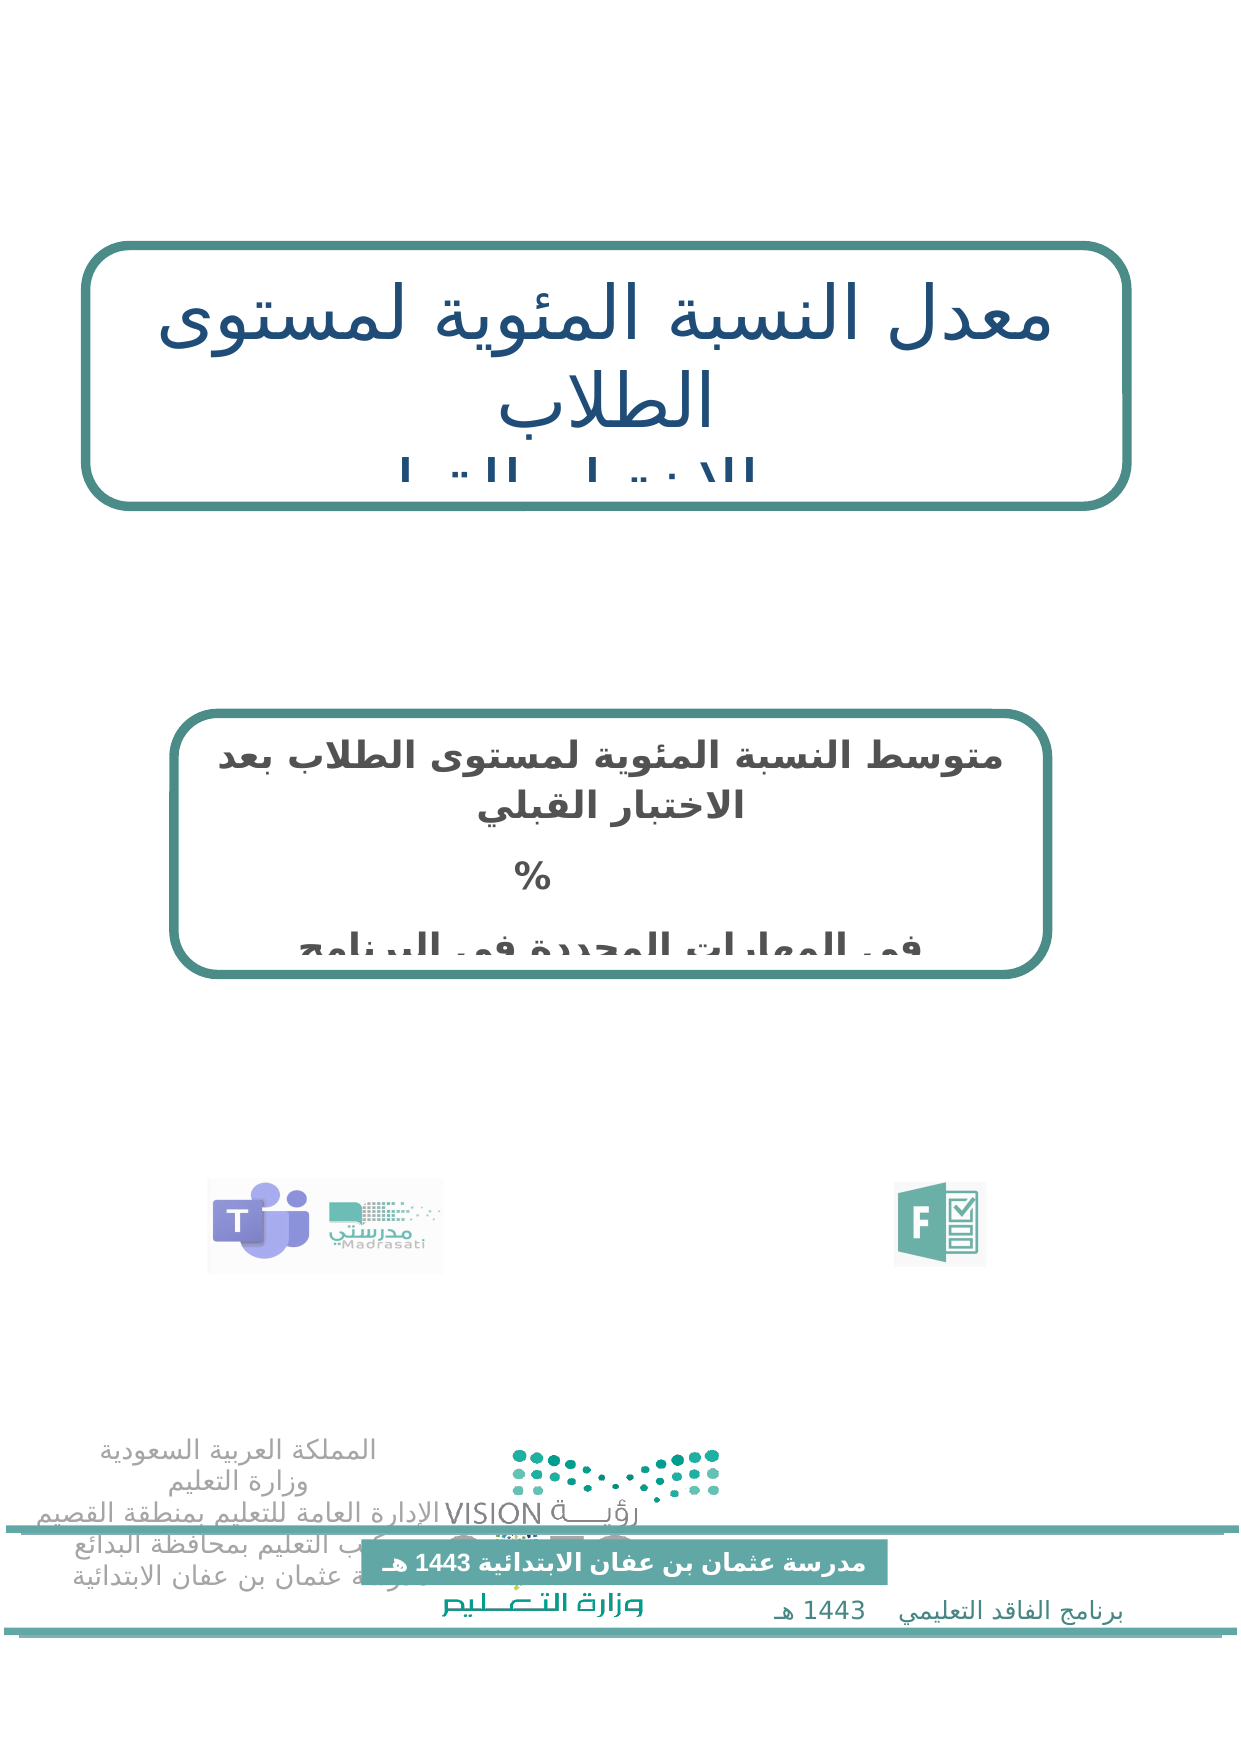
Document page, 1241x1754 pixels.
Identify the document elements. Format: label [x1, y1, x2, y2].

picture [893, 1182, 987, 1267]
picture [433, 1443, 726, 1525]
picture [207, 1178, 444, 1274]
picture [433, 1586, 726, 1623]
picture [433, 1535, 726, 1539]
